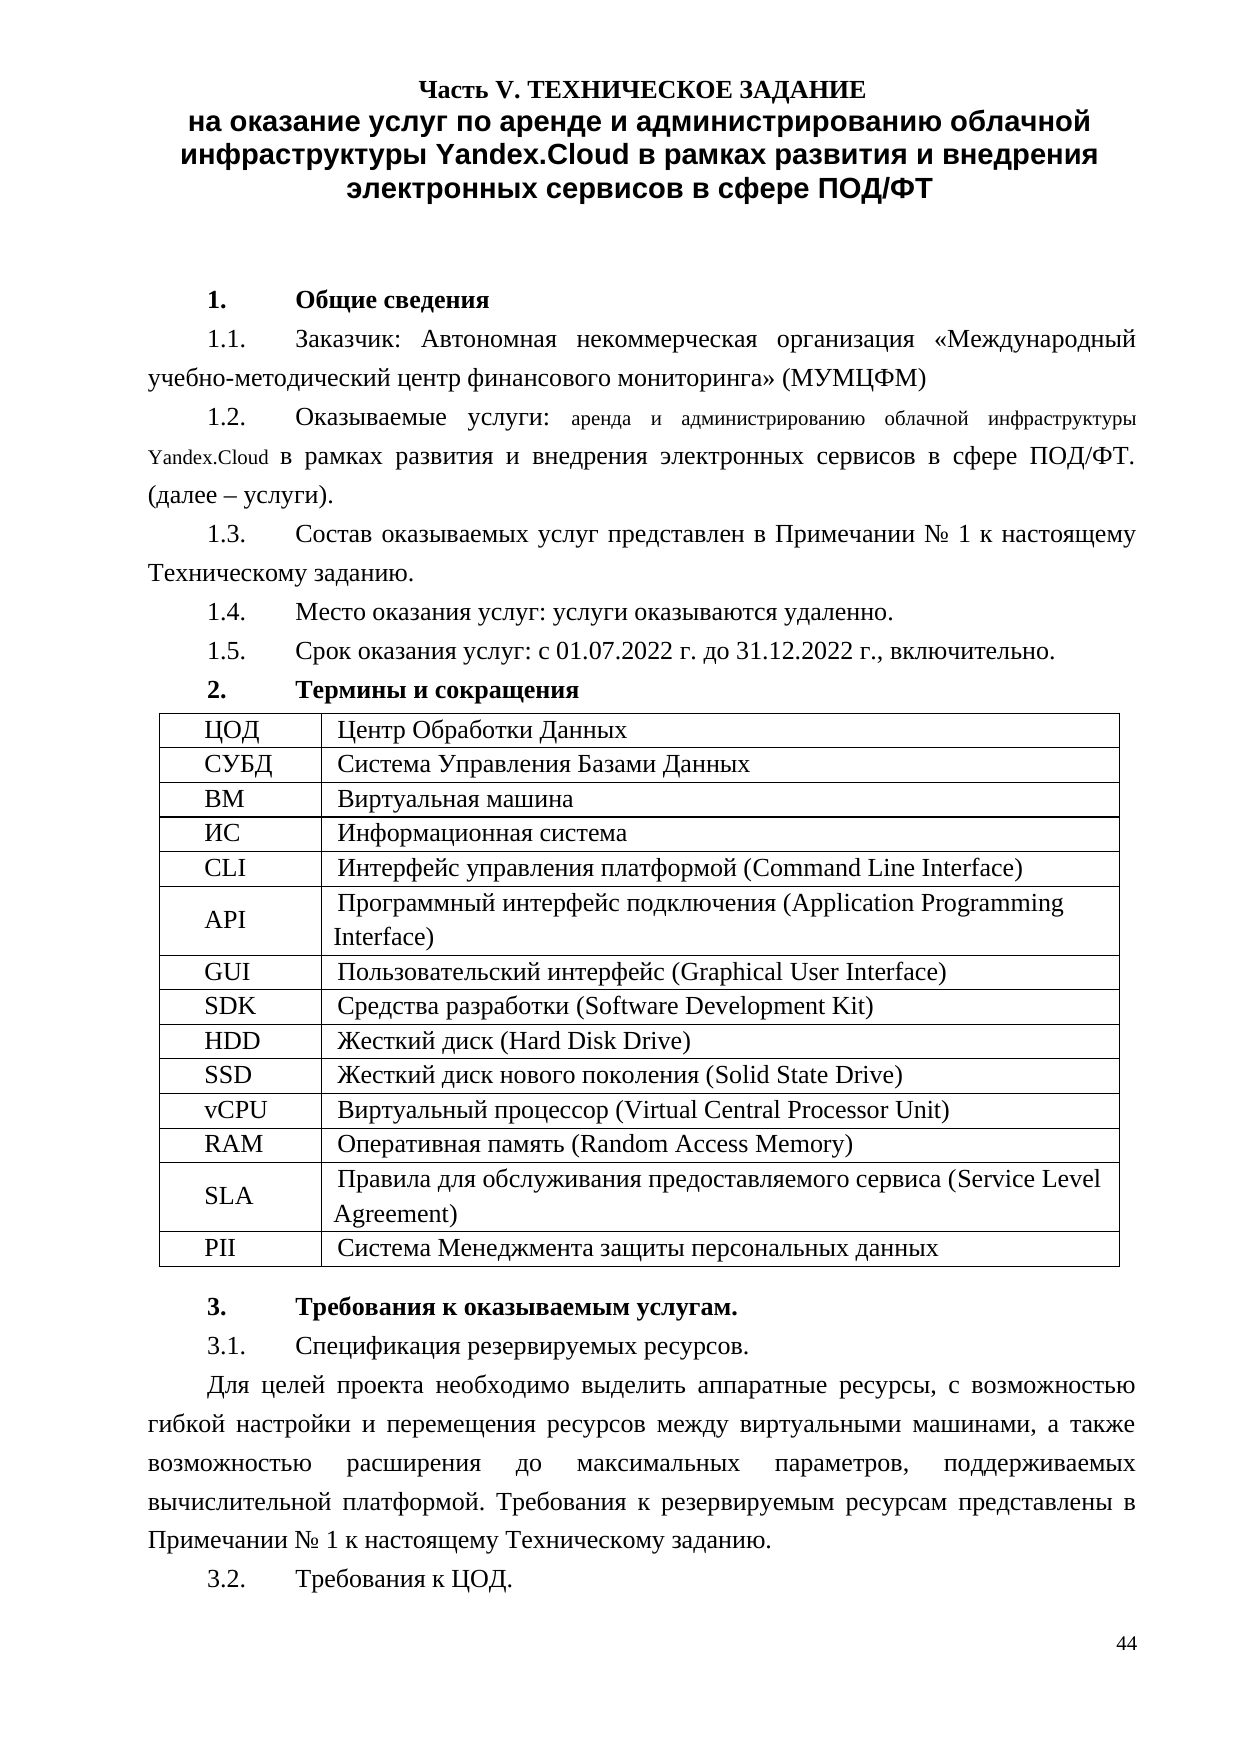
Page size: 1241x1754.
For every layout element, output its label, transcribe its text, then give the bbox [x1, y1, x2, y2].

table_cell GUI [160, 956, 321, 989]
text 3.1. Спецификация резервируемых ресурсов. [148, 1330, 1137, 1360]
table_cell Средства разработки (Software Development Kit) [322, 990, 1119, 1024]
table_cell СУБД [160, 748, 321, 782]
table_cell Программный интерфейс подключения (Application Programming Interface) [322, 887, 1119, 954]
table_cell SSD [160, 1059, 321, 1093]
list Состав оказываемых услуг представлен в Примечании № 1 к настоящему Техническому заданию. [148, 518, 1137, 587]
table_cell Интерфейс управления платформой (Command Line Interface) [322, 852, 1119, 886]
table_header ЦОД [160, 714, 321, 747]
list Требования к оказываемым услугам. [148, 1291, 1137, 1321]
table_cell Виртуальная машина [322, 783, 1119, 816]
table_cell ВМ [160, 783, 321, 816]
text на оказание услуг по аренде и администрированию облачной инфраструктуры Yandex.Cloud в рамках развития и внедрения электронных сервисов в сфере ПОД/ФТ [148, 104, 1132, 204]
table_cell Оперативная память (Random Access Memory) [322, 1129, 1119, 1162]
table_cell Система Управления Базами Данных [322, 748, 1119, 782]
table_header Центр Обработки Данных [322, 714, 1119, 747]
text 3.2. Требования к ЦОД. [148, 1563, 1137, 1593]
list Срок оказания услуг: с 01.07.2022 г. до 31.12.2022 г., включительно. [162, 635, 1137, 665]
list Заказчик: Автономная некоммерческая организация «Международный учебно-методический центр финансового мониторинга» (МУМЦФМ) [148, 323, 1137, 392]
list Общие сведения [148, 284, 1137, 314]
table_cell Пользовательский интерфейс (Graphical User Interface) [322, 956, 1119, 989]
list Термины и сокращения [148, 674, 1137, 704]
table_cell PII [160, 1232, 321, 1266]
table_cell CLI [160, 852, 321, 886]
table_cell Жесткий диск нового поколения (Solid State Drive) [322, 1059, 1119, 1093]
table_cell Система Менеджмента защиты персональных данных [322, 1232, 1119, 1266]
table_cell API [160, 887, 321, 954]
table_cell vCPU [160, 1094, 321, 1127]
table_cell ИС [160, 818, 321, 851]
list Место оказания услуг: услуги оказываются удаленно. [148, 596, 1137, 626]
table_cell RAM [160, 1129, 321, 1162]
table_cell HDD [160, 1025, 321, 1058]
table_cell Жесткий диск (Hard Disk Drive) [322, 1025, 1119, 1058]
table_cell Правила для обслуживания предоставляемого сервиса (Service Level Agreement) [322, 1163, 1119, 1231]
table_cell SLA [160, 1163, 321, 1231]
table_cell SDK [160, 990, 321, 1024]
list Оказываемые услуги: аренда и администрированию облачной инфраструктуры Yandex.Cloud в рамках развития и внедрения электронных сервисов в сфере ПОД/ФТ. (далее – услуги). [148, 401, 1137, 509]
table_cell Виртуальный процессор (Virtual Central Processor Unit) [322, 1094, 1119, 1127]
table_cell Информационная система [322, 818, 1119, 851]
text Для целей проекта необходимо выделить аппаратные ресурсы, с возможностью гибкой настройки и перемещения ресурсов между виртуальными машинами, а также возможностью расширения до максимальных параметров, поддерживаемых вычислительной платформой. Требования к резервируемым ресурсам представлены в Примечании № 1 к настоящему Техническому заданию. [148, 1369, 1137, 1554]
text Часть V. ТЕХНИЧЕСКОЕ ЗАДАНИЕ [148, 74, 1137, 104]
